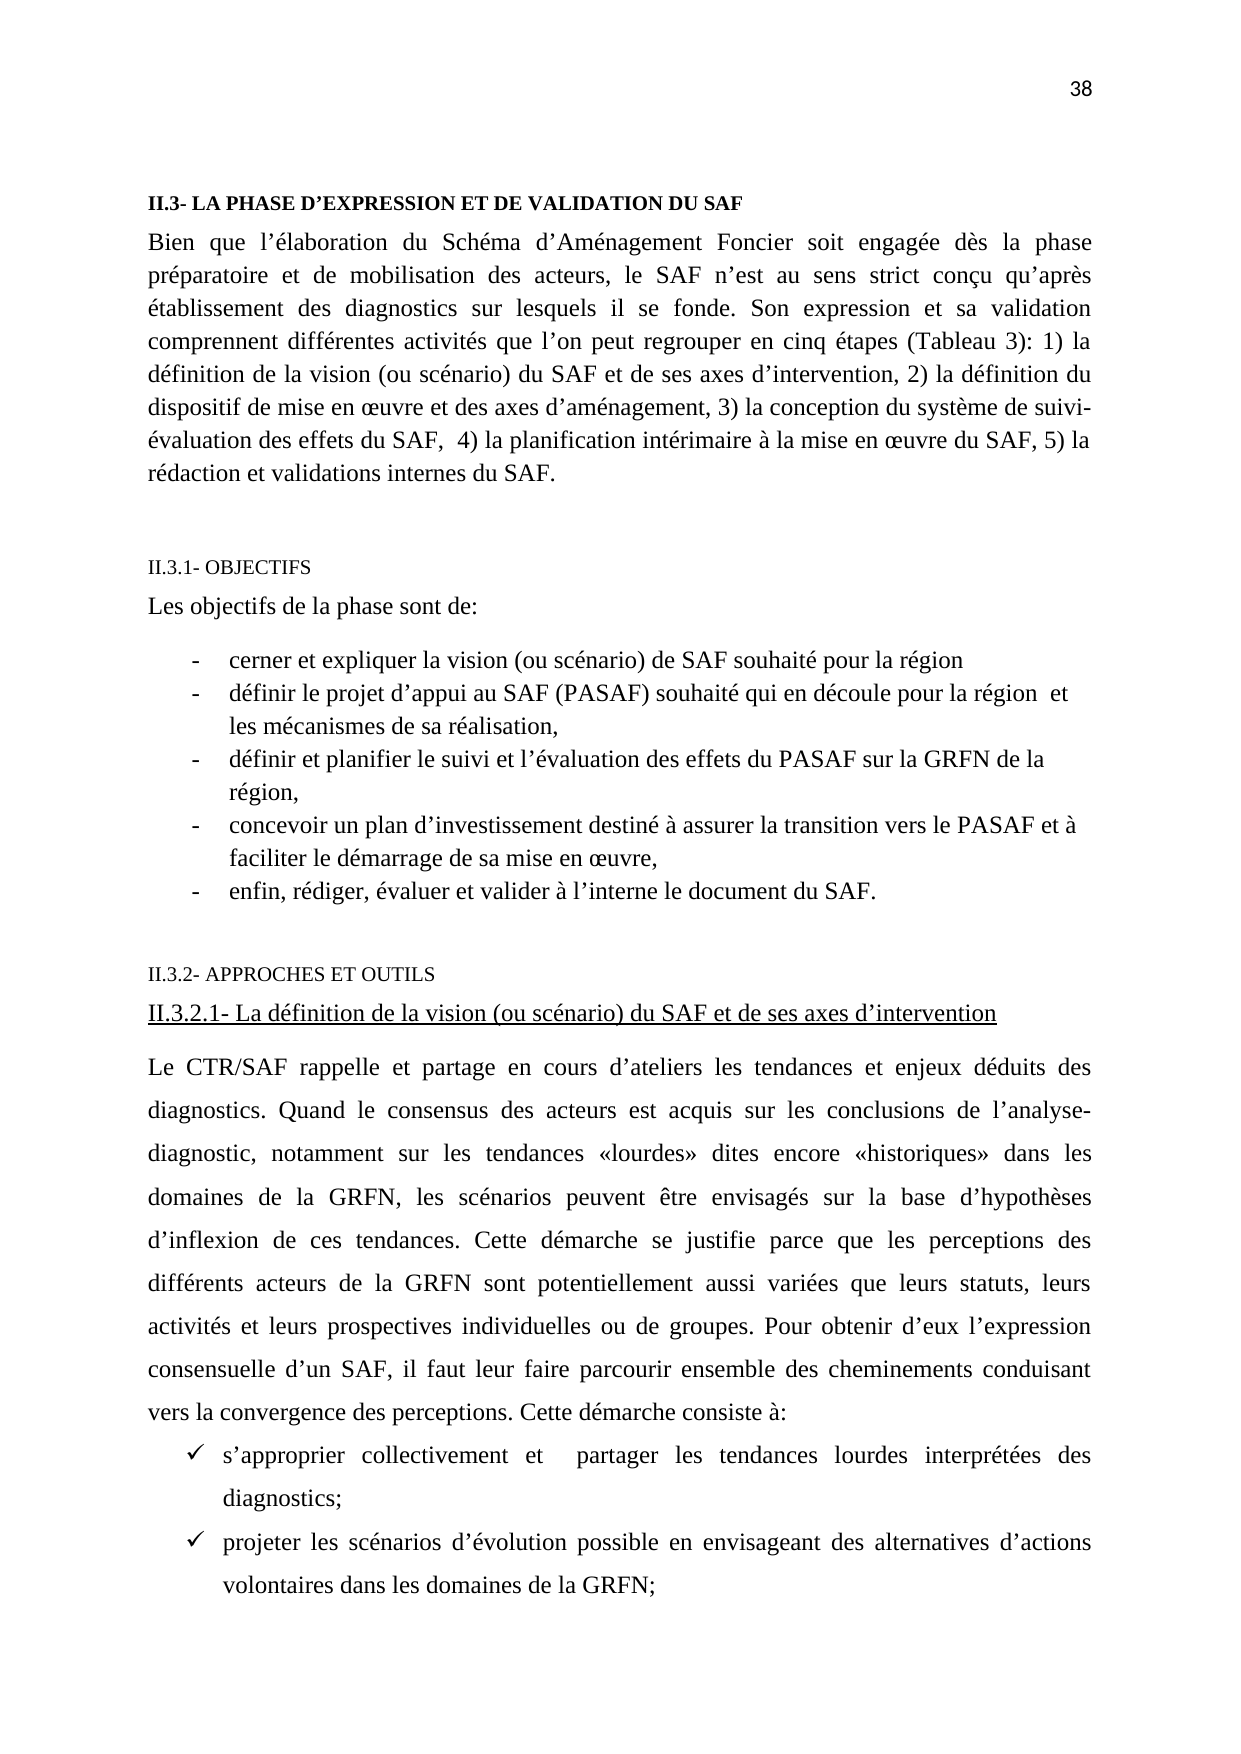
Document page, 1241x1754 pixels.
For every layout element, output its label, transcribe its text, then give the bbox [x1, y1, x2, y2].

text II.3.1- OBJECTIFS [148, 555, 1092, 579]
text II.3.2.1- La définition de la vision (ou scénario) du SAF et de ses axes d’intervention [148, 998, 1092, 1027]
list projeter les scénarios d’évolution possible en envisageant des alternatives d’actions volontaires dans les domaines de la GRFN; [185, 1527, 1092, 1598]
list définir et planifier le suivi et l’évaluation des effets du PASAF sur la GRFN de la région, [191, 744, 1092, 806]
list enfin, rédiger, évaluer et valider à l’interne le document du SAF. [191, 876, 1092, 905]
list s’approprier collectivement et partager les tendances lourdes interprétées des diagnostics; [185, 1440, 1092, 1512]
list concevoir un plan d’investissement destiné à assurer la transition vers le PASAF et à faciliter le démarrage de sa mise en œuvre, [191, 810, 1092, 872]
list définir le projet d’appui au SAF (PASAF) souhaité qui en découle pour la région et les mécanismes de sa réalisation, [191, 678, 1092, 740]
text II.3- LA PHASE D’EXPRESSION ET DE VALIDATION DU SAF [148, 191, 1092, 215]
text Les objectifs de la phase sont de: [148, 591, 1092, 620]
text Bien que l’élaboration du Schéma d’Aménagement Foncier soit engagée dès la phase préparatoire et de mobilisation des acteurs, le SAF n’est au sens strict conçu qu’après établissement des diagnostics sur lesquels il se fonde. Son expression et sa validation comprennent différentes activités que l’on peut regrouper en cinq étapes (Tableau 3): 1) la définition de la vision (ou scénario) du SAF et de ses axes d’intervention, 2) la définition du dispositif de mise en œuvre et des axes d’aménagement, 3) la conception du système de suivi-évaluation des effets du SAF, 4) la planification intérimaire à la mise en œuvre du SAF, 5) la rédaction et validations internes du SAF. [148, 227, 1092, 487]
text II.3.2- APPROCHES ET OUTILS [148, 962, 1092, 986]
list cerner et expliquer la vision (ou scénario) de SAF souhaité pour la région [191, 645, 1092, 674]
text Le CTR/SAF rappelle et partage en cours d’ateliers les tendances et enjeux déduits des diagnostics. Quand le consensus des acteurs est acquis sur les conclusions de l’analyse-diagnostic, notamment sur les tendances «lourdes» dites encore «historiques» dans les domaines de la GRFN, les scénarios peuvent être envisagés sur la base d’hypothèses d’inflexion de ces tendances. Cette démarche se justifie parce que les perceptions des différents acteurs de la GRFN sont potentiellement aussi variées que leurs statuts, leurs activités et leurs prospectives individuelles ou de groupes. Pour obtenir d’eux l’expression consensuelle d’un SAF, il faut leur faire parcourir ensemble des cheminements conduisant vers la convergence des perceptions. Cette démarche consiste à: [148, 1052, 1092, 1426]
